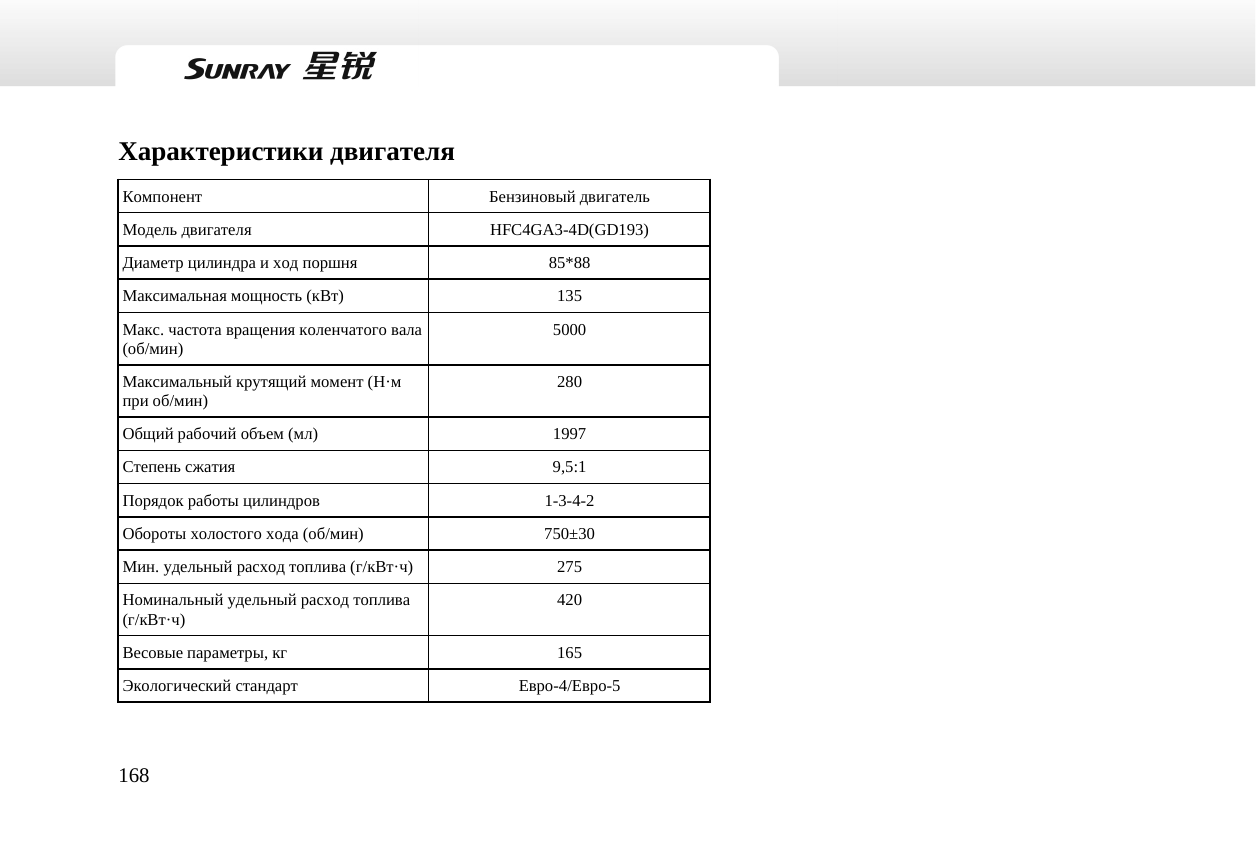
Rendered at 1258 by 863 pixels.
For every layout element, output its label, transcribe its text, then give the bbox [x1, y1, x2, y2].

table_cell Максимальная мощность (кВт) [119, 280, 428, 311]
table_cell 1997 [429, 418, 709, 449]
picture [0, 0, 1256, 87]
table_cell Модель двигателя [119, 213, 428, 245]
table_header Бензиновый двигатель [429, 180, 709, 212]
table_cell Диаметр цилиндра и ход поршня [119, 247, 428, 278]
table_cell Общий рабочий объем (мл) [119, 418, 428, 449]
table_cell 275 [429, 551, 709, 582]
table_cell Мин. удельный расход топлива (г/кВт·ч) [119, 551, 428, 582]
table_cell 135 [429, 280, 709, 311]
table_cell Весовые параметры, кг [119, 636, 428, 668]
table_cell 5000 [429, 313, 709, 364]
subtitle Характеристики двигателя [118, 135, 1140, 166]
table_cell 1-3-4-2 [429, 484, 709, 516]
table_cell Экологический стандарт [119, 670, 428, 701]
table_cell 280 [429, 366, 709, 416]
table_cell 420 [429, 584, 709, 635]
table_cell Обороты холостого хода (об/мин) [119, 518, 428, 549]
table_cell Порядок работы цилиндров [119, 484, 428, 516]
table_header Компонент [119, 180, 428, 212]
table_cell Степень сжатия [119, 451, 428, 483]
table_cell Максимальный крутящий момент (Н·м при об/мин) [119, 366, 428, 416]
table_cell Макс. частота вращения коленчатого вала (об/мин) [119, 313, 428, 364]
table_cell HFC4GA3-4D(GD193) [429, 213, 709, 245]
table_cell 750±30 [429, 518, 709, 549]
table_cell Евро-4/Евро-5 [429, 670, 709, 701]
table_cell 9,5:1 [429, 451, 709, 483]
table_cell 85*88 [429, 247, 709, 278]
table_cell Номинальный удельный расход топлива (г/кВт·ч) [119, 584, 428, 635]
table_cell 165 [429, 636, 709, 668]
